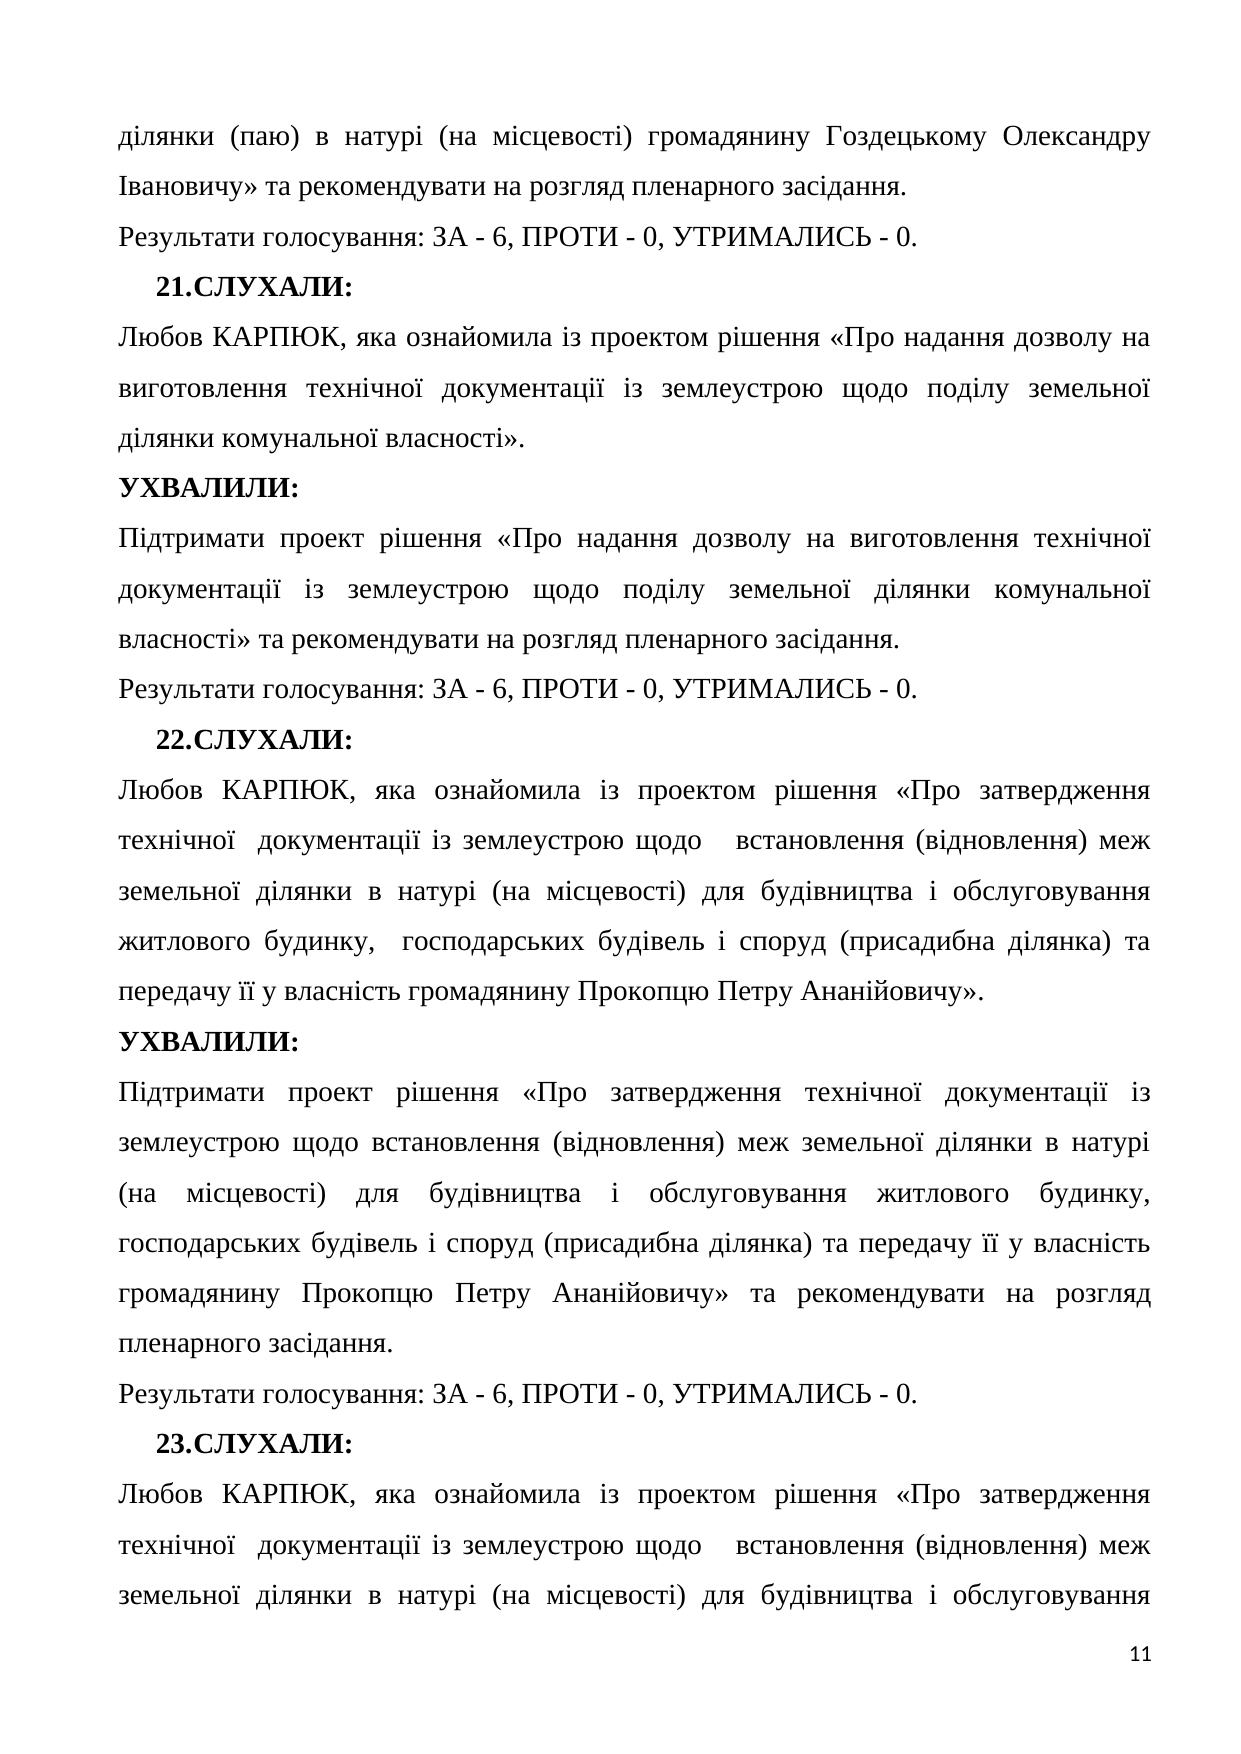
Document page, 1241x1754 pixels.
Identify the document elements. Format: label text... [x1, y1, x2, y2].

text Підтримати проект рішення «Про надання дозволу на виготовлення технічної документації із землеустрою щодо поділу земельної ділянки комунальної власності» та рекомендувати на розгляд пленарного засідання. [118, 521, 1152, 655]
text УХВАЛИЛИ: [118, 1024, 1152, 1057]
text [118, 1477, 1152, 1611]
text УХВАЛИЛИ: [118, 470, 1152, 504]
list СЛУХАЛИ: [156, 722, 1152, 755]
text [118, 118, 1152, 202]
list СЛУХАЛИ: [156, 269, 1152, 303]
text Результати голосування: ЗА - 6, ПРОТИ - 0, УТРИМАЛИСЬ - 0. [118, 1376, 1152, 1409]
text Підтримати проект рішення «Про затвердження технічної документації із землеустрою щодо встановлення (відновлення) меж земельної ділянки в натурі (на місцевості) для будівництва і обслуговування житлового будинку, господарських будівель і споруд (присадибна ділянка) та передачу її у власність громадянину Прокопцю Петру Ананійовичу» та рекомендувати на розгляд пленарного засідання. [118, 1074, 1152, 1359]
text Результати голосування: ЗА - 6, ПРОТИ - 0, УТРИМАЛИСЬ - 0. [118, 672, 1152, 705]
text Любов КАРПЮК, яка ознайомила із проектом рішення «Про надання дозволу на виготовлення технічної документації із землеустрою щодо поділу земельної ділянки комунальної власності». [118, 319, 1152, 453]
text Результати голосування: ЗА - 6, ПРОТИ - 0, УТРИМАЛИСЬ - 0. [118, 219, 1152, 252]
list СЛУХАЛИ: [156, 1426, 1152, 1460]
text Любов КАРПЮК, яка ознайомила із проектом рішення «Про затвердження технічної документації із землеустрою щодо встановлення (відновлення) меж земельної ділянки в натурі (на місцевості) для будівництва і обслуговування житлового будинку, господарських будівель і споруд (присадибна ділянка) та передачу її у власність громадянину Прокопцю Петру Ананійовичу». [118, 772, 1152, 1007]
